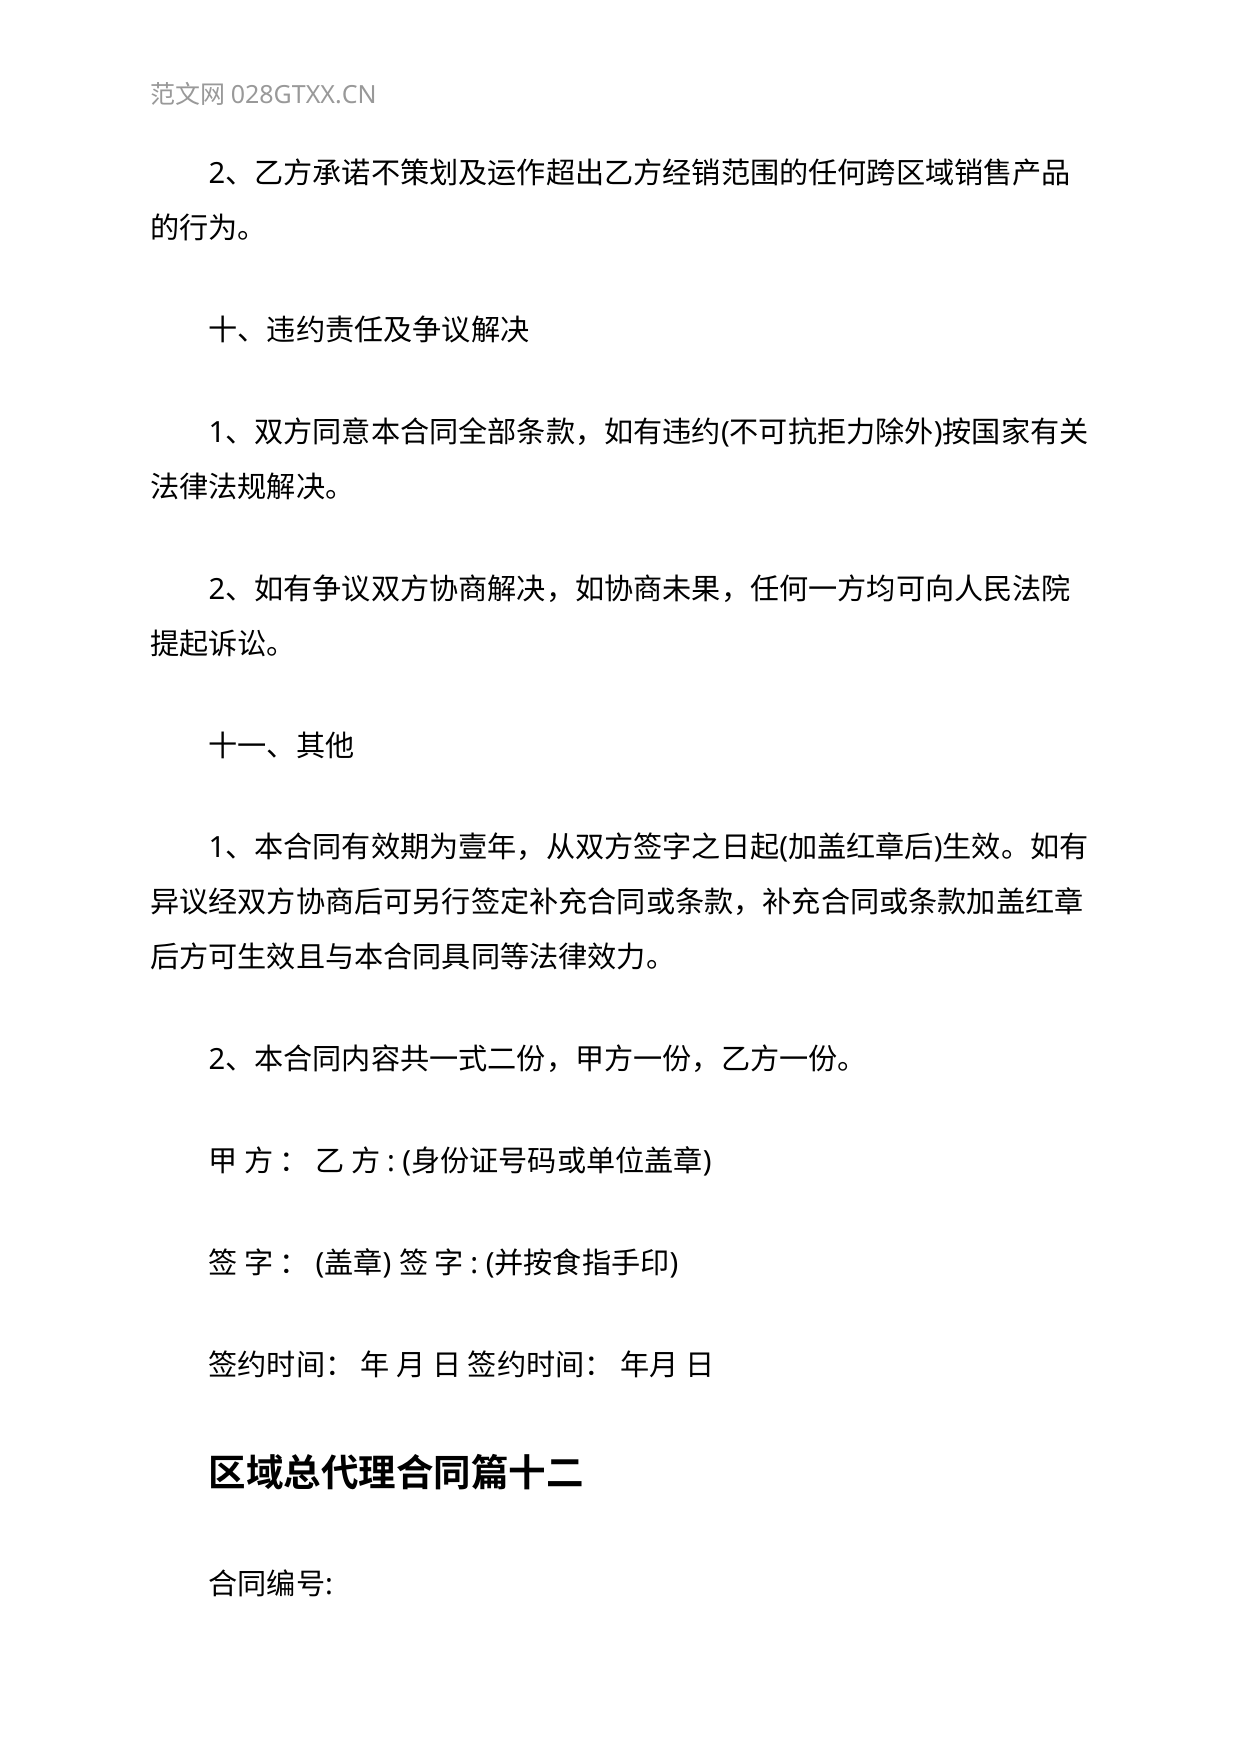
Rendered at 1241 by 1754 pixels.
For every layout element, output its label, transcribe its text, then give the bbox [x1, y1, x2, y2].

text 1、本合同有效期为壹年，从双方签字之日起(加盖红章后)生效。如有异议经双方协商后可另行签定补充合同或条款，补充合同或条款加盖红章后方可生效且与本合同具同等法律效力。 [150, 824, 1090, 976]
text 十、违约责任及争议解决 [150, 307, 1090, 349]
text 签 字 ： (盖章) 签 字 : (并按食指手印) [150, 1239, 1090, 1282]
text 2、如有争议双方协商解决，如协商未果，任何一方均可向人民法院提起诉讼。 [150, 565, 1090, 663]
text 2、乙方承诺不策划及运作超出乙方经销范围的任何跨区域销售产品的行为。 [150, 150, 1090, 247]
text 1、双方同意本合同全部条款，如有违约(不可抗拒力除外)按国家有关法律法规解决。 [150, 408, 1090, 506]
text 2、本合同内容共一式二份，甲方一份，乙方一份。 [150, 1036, 1090, 1078]
text 区域总代理合同篇十二 [150, 1443, 1090, 1497]
text 十一、其他 [150, 722, 1090, 764]
text 合同编号: [150, 1561, 1090, 1603]
text 签约时间： 年 月 日 签约时间： 年月 日 [150, 1341, 1090, 1384]
text 甲 方 ： 乙 方 : (身份证号码或单位盖章) [150, 1137, 1090, 1180]
